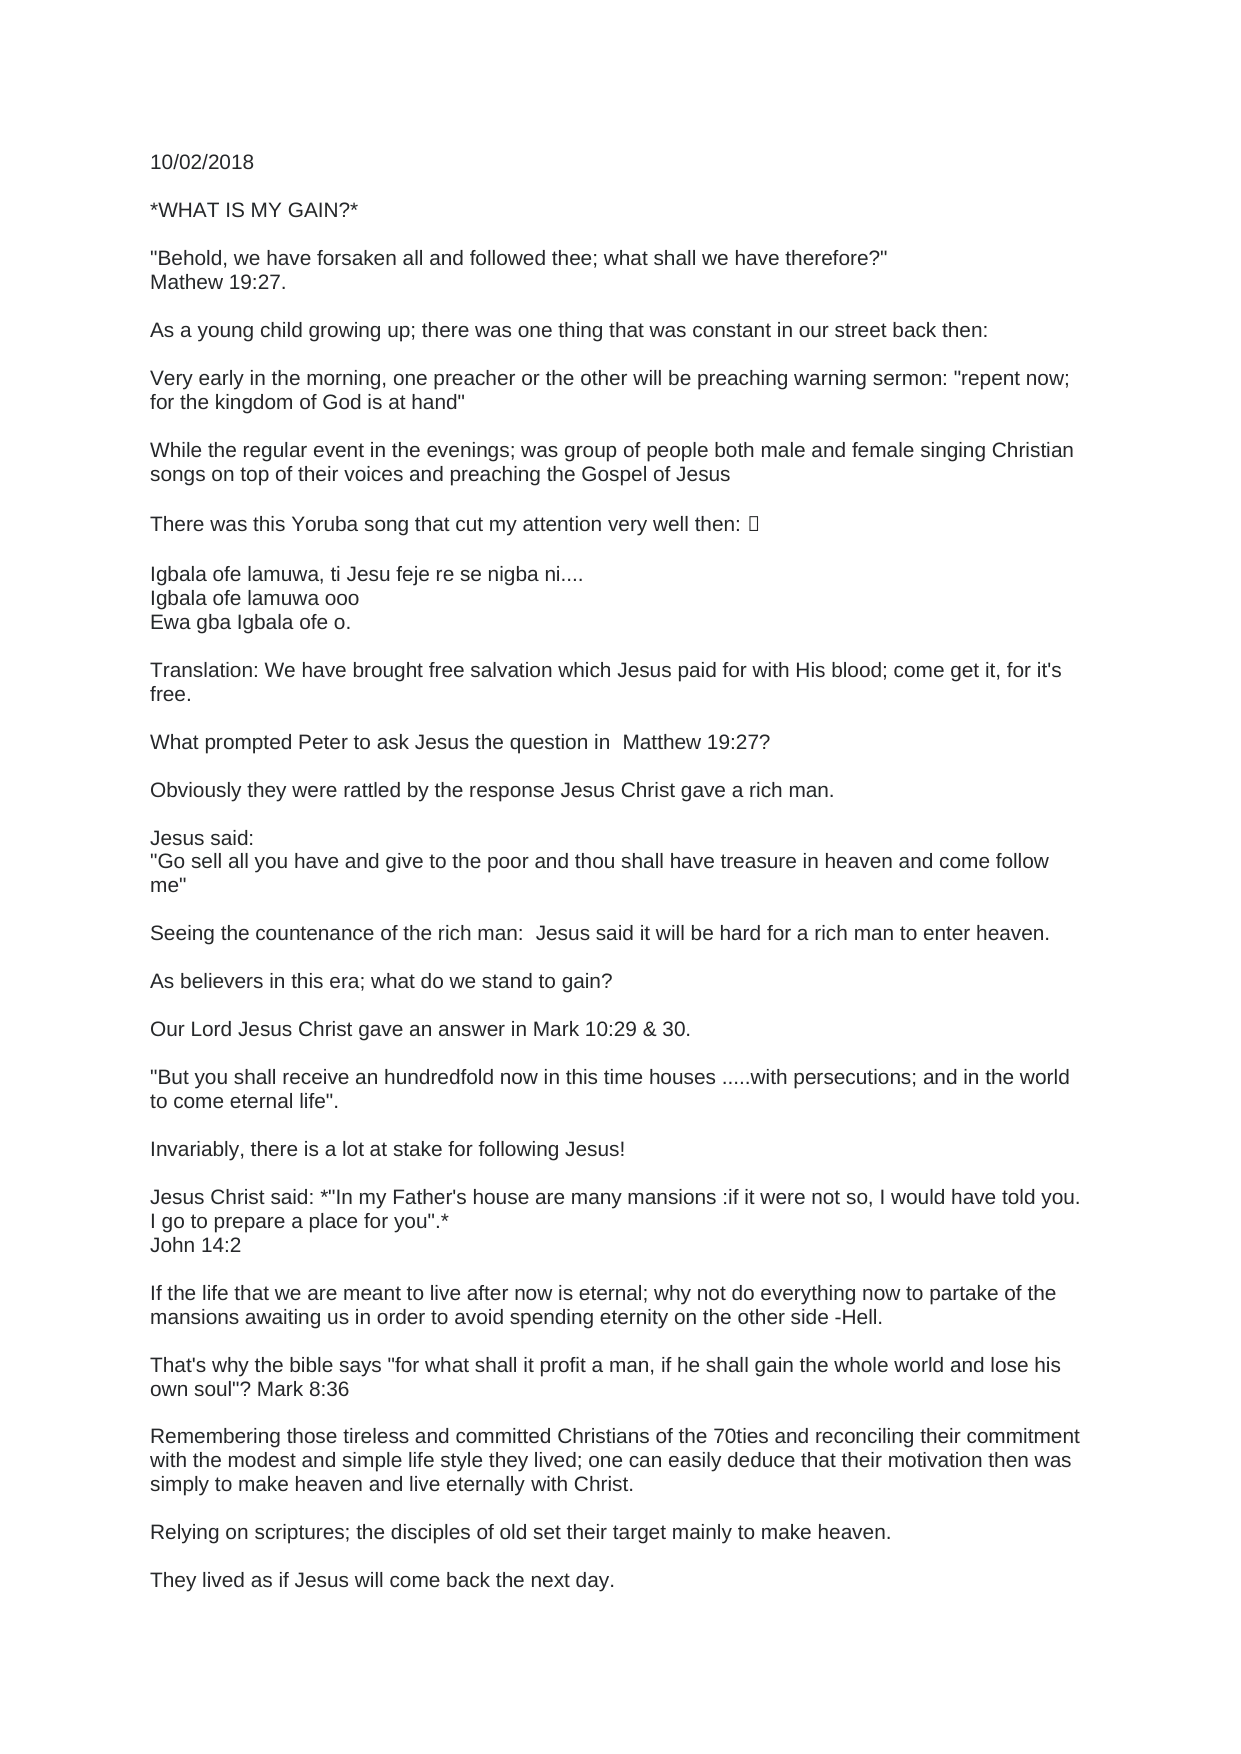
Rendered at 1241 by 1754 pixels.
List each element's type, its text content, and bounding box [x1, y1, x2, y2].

text 10/02/2018 [150, 150, 1090, 174]
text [150, 198, 1090, 1592]
